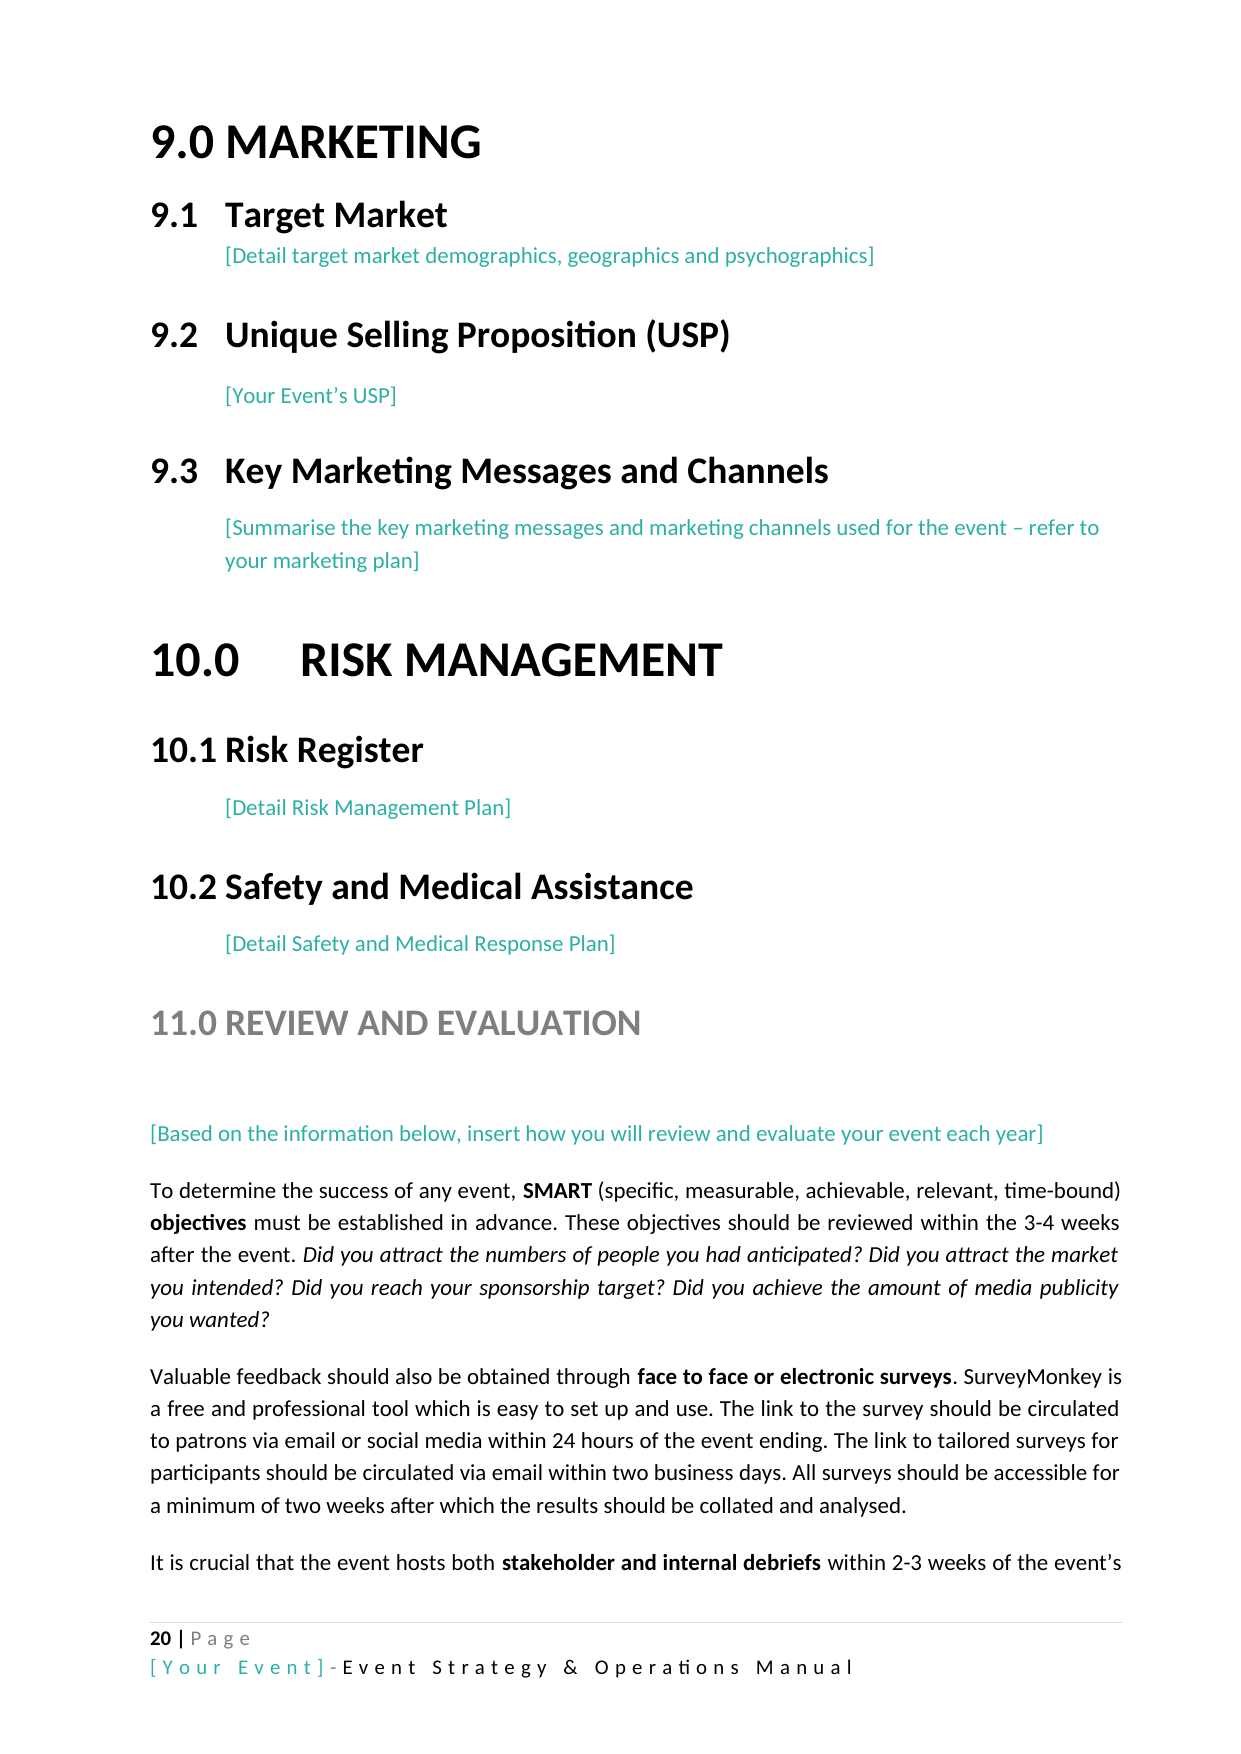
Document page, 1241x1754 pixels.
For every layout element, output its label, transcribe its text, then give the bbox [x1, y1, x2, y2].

subtitle 10.0 RISK MANAGEMENT [150, 628, 1122, 689]
text [Your Event’s USP] [150, 378, 1122, 409]
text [150, 1548, 1122, 1576]
subtitle 9.3 Key Marketing Messages and Channels [150, 447, 1122, 493]
subtitle 9.0 MARKETING [150, 109, 1122, 171]
subtitle 9.2 Unique Selling Proposition (USP) [150, 311, 1122, 357]
text [Based on the information below, insert how you will review and evaluate your event each year] [150, 1119, 1122, 1147]
text [Detail Safety and Medical Response Plan] [150, 929, 1122, 957]
text To determine the success of any event, SMART (specific, measurable, achievable, relevant, time-bound) objectives must be established in advance. These objectives should be reviewed within the 3-4 weeks after the event. Did you attract the numbers of people you had anticipated? Did you attract the market you intended? Did you reach your sponsorship target? Did you achieve the amount of media publicity you wanted? [150, 1176, 1122, 1333]
text Valuable feedback should also be obtained through face to face or electronic surveys. SurveyMonkey is a free and professional tool which is easy to set up and use. The link to the survey should be circulated to patrons via email or social media within 24 hours of the event ending. The link to tailored surveys for participants should be circulated via email within two business days. All surveys should be accessible for a minimum of two weeks after which the results should be collated and analysed. [150, 1362, 1122, 1519]
text [Detail Risk Management Plan] [225, 793, 1122, 821]
text [Summarise the key marketing messages and marketing channels used for the event – refer to your marketing plan] [225, 513, 1122, 574]
subtitle 10.1 Risk Register [150, 726, 1122, 772]
subtitle 11.0 REVIEW AND EVALUATION [150, 999, 1122, 1045]
text 9.1 Target Market [Detail target market demographics, geographics and psychographics] [150, 191, 1122, 270]
subtitle 10.2 Safety and Medical Assistance [150, 863, 1122, 909]
